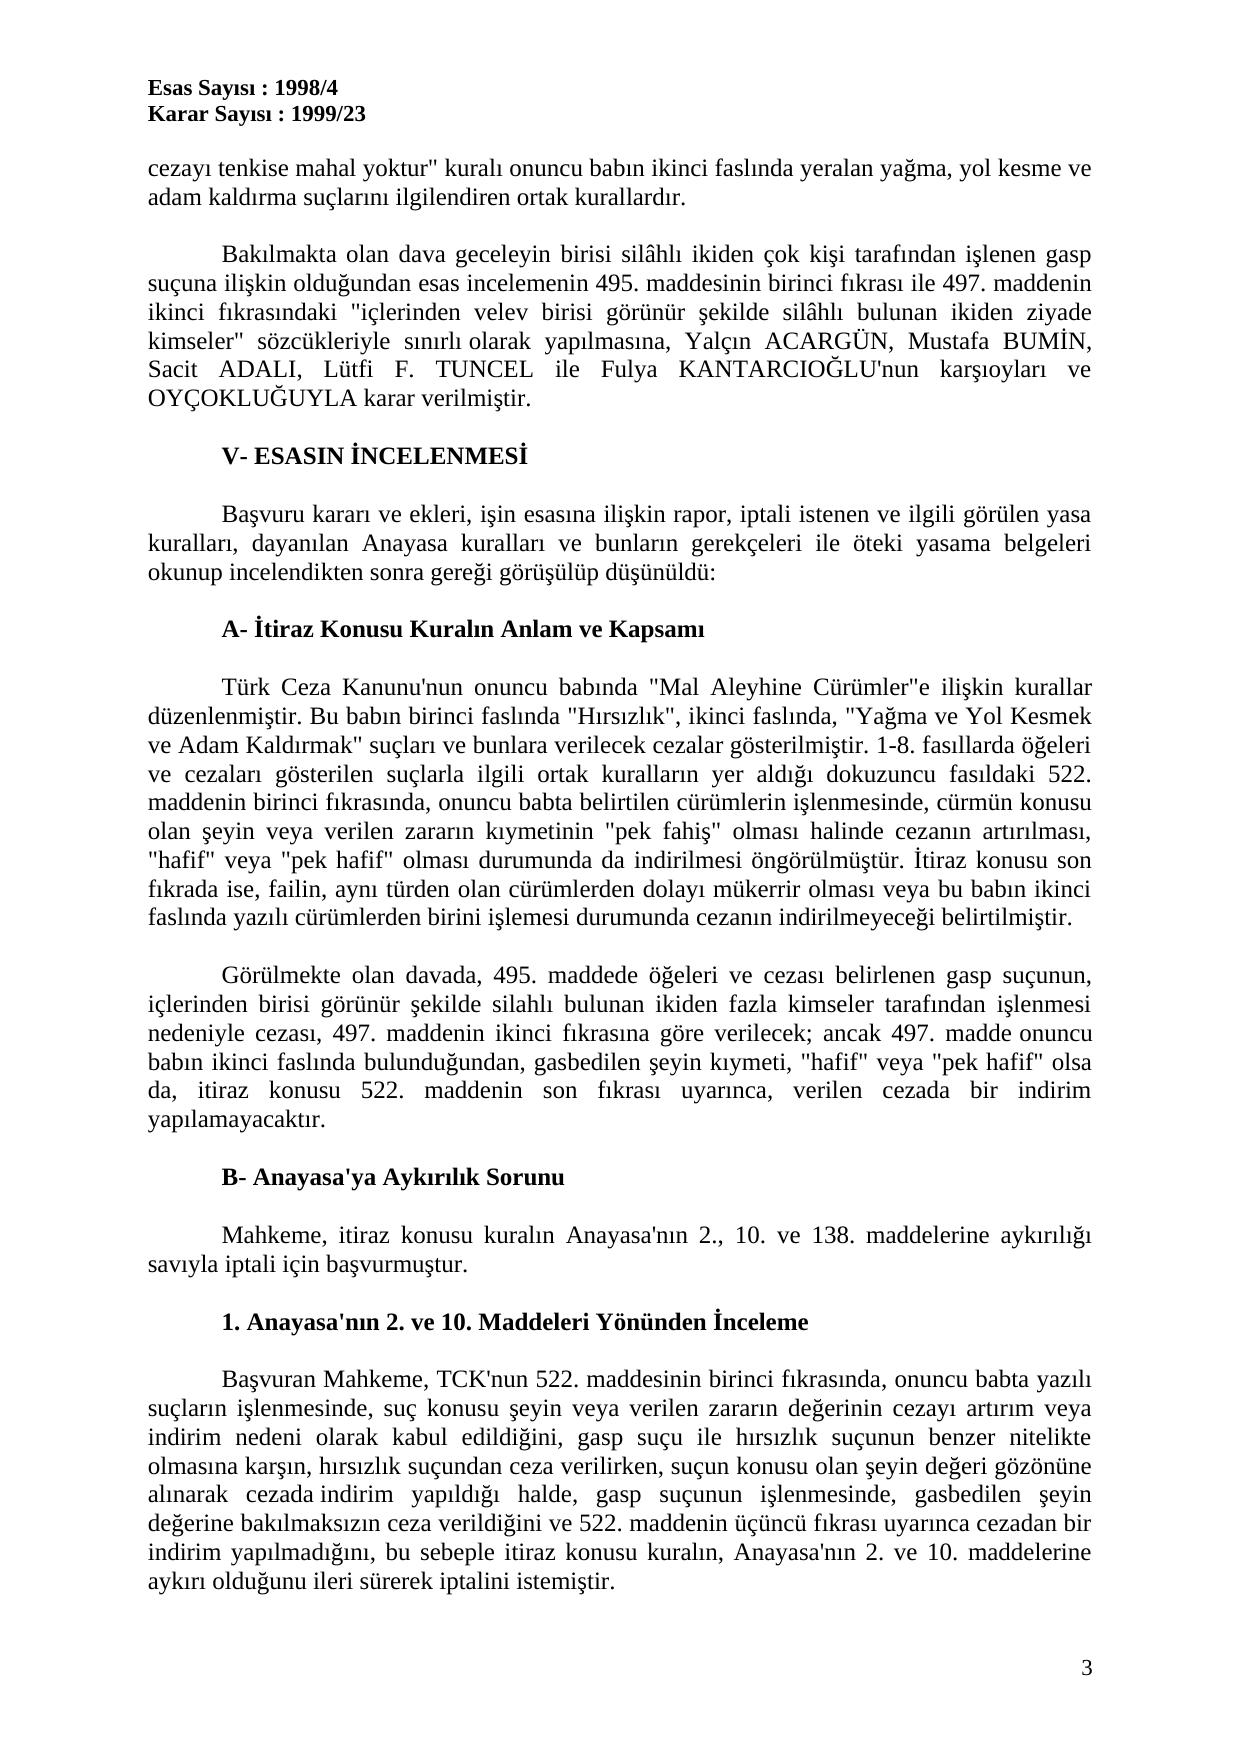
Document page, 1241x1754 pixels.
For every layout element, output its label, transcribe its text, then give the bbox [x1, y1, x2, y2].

text Bakılmakta olan dava geceleyin birisi silâhlı ikiden çok kişi tarafından işlenen gasp suçuna ilişkin olduğundan esas incelemenin 495. maddesinin birinci fıkrası ile 497. maddenin ikinci fıkrasındaki "içlerinden velev birisi görünür şekilde silâhlı bulunan ikiden ziyade kimseler" sözcükleriyle sınırlı olarak yapılmasına, Yalçın ACARGÜN, Mustafa BUMİN, Sacit ADALI, Lütfi F. TUNCEL ile Fulya KANTARCIOĞLU'nun karşıoyları ve OYÇOKLUĞUYLA karar verilmiştir. [148, 239, 1093, 412]
text V- ESASIN İNCELENMESİ [148, 441, 1093, 470]
text B- Anayasa'ya Aykırılık Sorunu [148, 1162, 1093, 1191]
text Mahkeme, itiraz konusu kuralın Anayasa'nın 2., 10. ve 138. maddelerine aykırılığı savıyla iptali için başvurmuştur. [148, 1220, 1093, 1277]
text Başvuru kararı ve ekleri, işin esasına ilişkin rapor, iptali istenen ve ilgili görülen yasa kuralları, dayanılan Anayasa kuralları ve bunların gerekçeleri ile öteki yasama belgeleri okunup incelendikten sonra gereği görüşülüp düşünüldü: [148, 499, 1093, 585]
text Türk Ceza Kanunu'nun onuncu babında "Mal Aleyhine Cürümler"e ilişkin kurallar düzenlenmiştir. Bu babın birinci faslında "Hırsızlık", ikinci faslında, "Yağma ve Yol Kesmek ve Adam Kaldırmak" suçları ve bunlara verilecek cezalar gösterilmiştir. 1-8. fasıllarda öğeleri ve cezaları gösterilen suçlarla ilgili ortak kuralların yer aldığı dokuzuncu fasıldaki 522. maddenin birinci fıkrasında, onuncu babta belirtilen cürümlerin işlenmesinde, cürmün konusu olan şeyin veya verilen zararın kıymetinin "pek fahiş" olması halinde cezanın artırılması, "hafif" veya "pek hafif" olması durumunda da indirilmesi öngörülmüştür. İtiraz konusu son fıkrada ise, failin, aynı türden olan cürümlerden dolayı mükerrir olması veya bu babın ikinci faslında yazılı cürümlerden birini işlemesi durumunda cezanın indirilmeyeceği belirtilmiştir. [148, 672, 1093, 931]
text Başvuran Mahkeme, TCK'nun 522. maddesinin birinci fıkrasında, onuncu babta yazılı suçların işlenmesinde, suç konusu şeyin veya verilen zararın değerinin cezayı artırım veya indirim nedeni olarak kabul edildiğini, gasp suçu ile hırsızlık suçunun benzer nitelikte olmasına karşın, hırsızlık suçundan ceza verilirken, suçun konusu olan şeyin değeri gözönüne alınarak cezada indirim yapıldığı halde, gasp suçunun işlenmesinde, gasbedilen şeyin değerine bakılmaksızın ceza verildiğini ve 522. maddenin üçüncü fıkrası uyarınca cezadan bir indirim yapılmadığını, bu sebeple itiraz konusu kuralın, Anayasa'nın 2. ve 10. maddelerine aykırı olduğunu ileri sürerek iptalini istemiştir. [148, 1364, 1093, 1594]
text A- İtiraz Konusu Kuralın Anlam ve Kapsamı [148, 614, 1093, 643]
text Görülmekte olan davada, 495. maddede öğeleri ve cezası belirlenen gasp suçunun, içlerinden birisi görünür şekilde silahlı bulunan ikiden fazla kimseler tarafından işlenmesi nedeniyle cezası, 497. maddenin ikinci fıkrasına göre verilecek; ancak 497. madde onuncu babın ikinci faslında bulunduğundan, gasbedilen şeyin kıymeti, "hafif" veya "pek hafif" olsa da, itiraz konusu 522. maddenin son fıkrası uyarınca, verilen cezada bir indirim yapılamayacaktır. [148, 960, 1093, 1133]
text 1. Anayasa'nın 2. ve 10. Maddeleri Yönünden İnceleme [148, 1307, 1093, 1335]
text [148, 153, 1093, 210]
